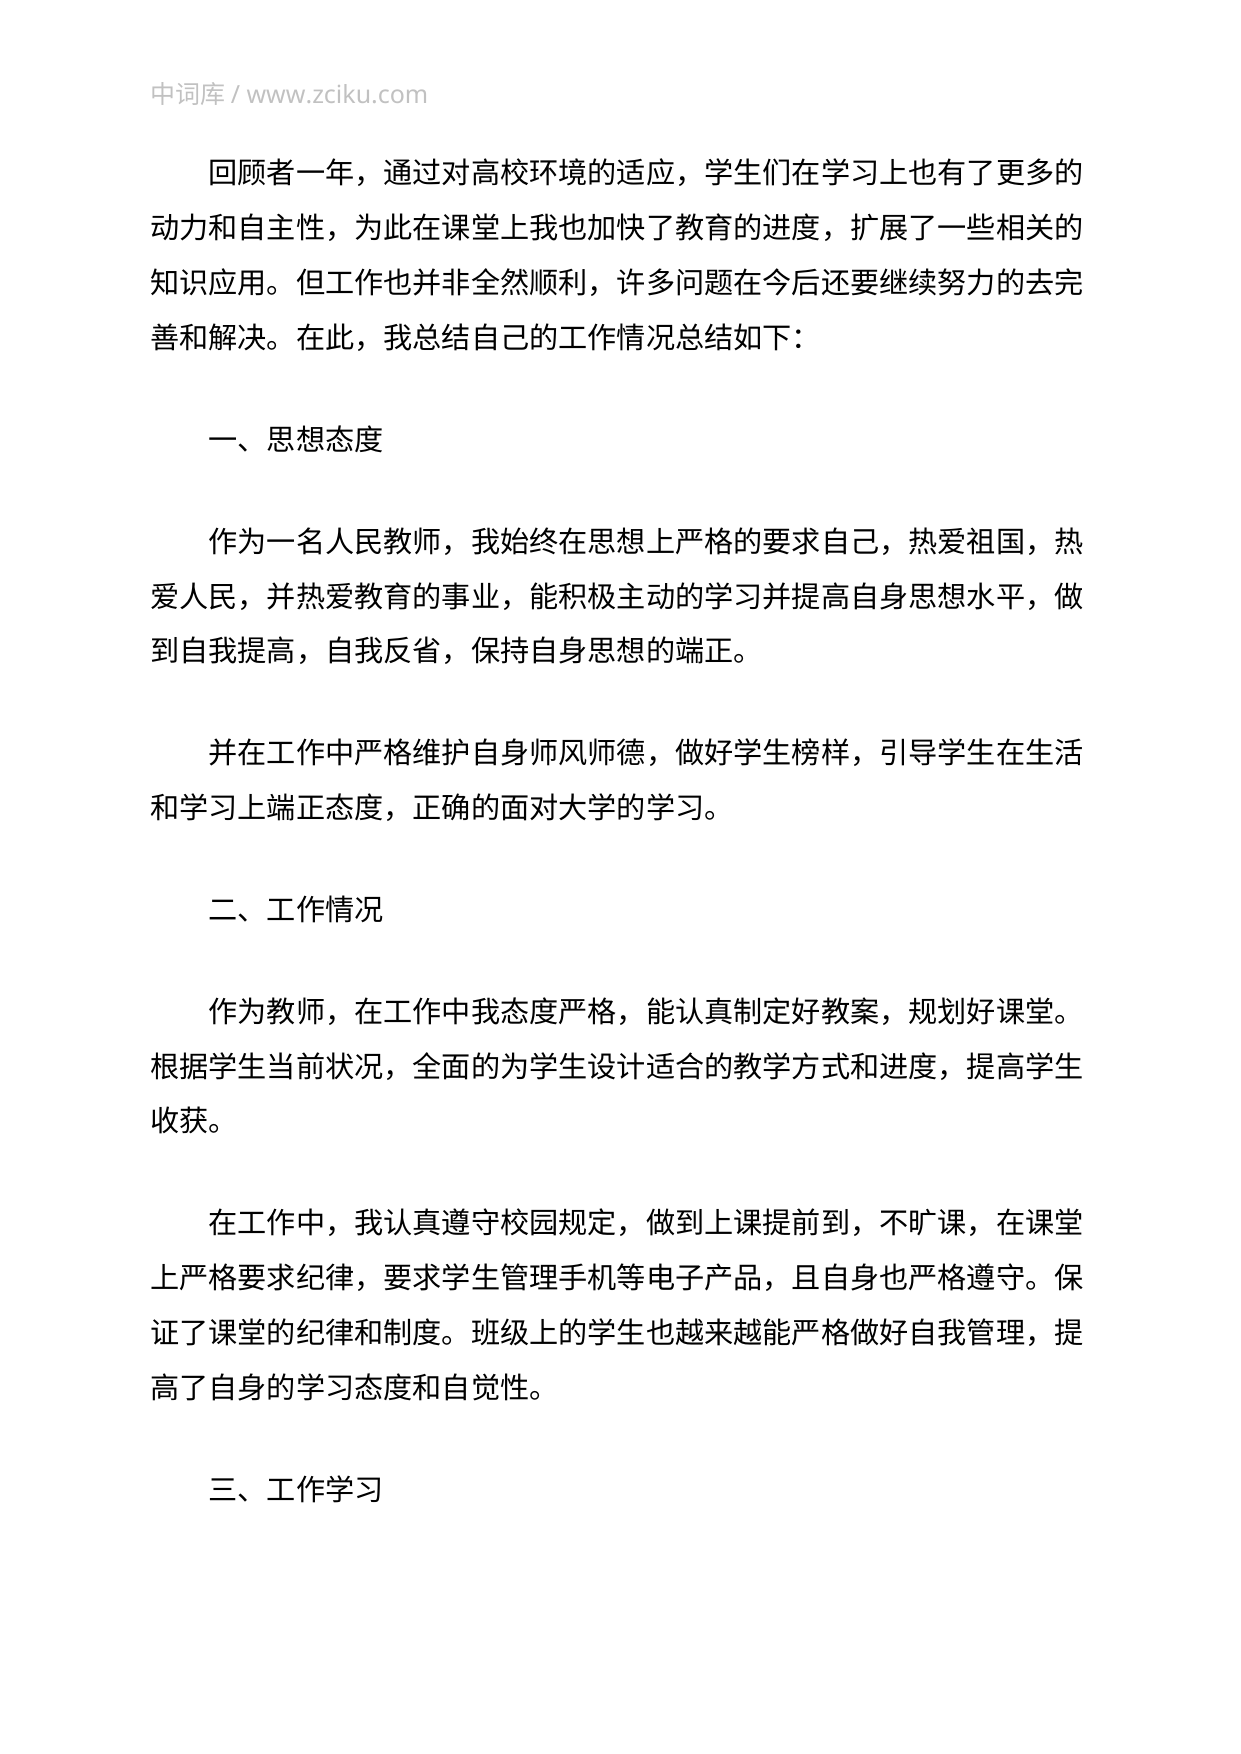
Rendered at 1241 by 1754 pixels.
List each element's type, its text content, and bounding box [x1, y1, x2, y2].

text 作为一名人民教师，我始终在思想上严格的要求自己，热爱祖国，热爱人民，并热爱教育的事业，能积极主动的学习并提高自身思想水平，做到自我提高，自我反省，保持自身思想的端正。 [150, 518, 1090, 670]
text 在工作中，我认真遵守校园规定，做到上课提前到，不旷课，在课堂上严格要求纪律，要求学生管理手机等电子产品，且自身也严格遵守。保证了课堂的纪律和制度。班级上的学生也越来越能严格做好自我管理，提高了自身的学习态度和自觉性。 [150, 1200, 1090, 1407]
text 二、工作情况 [150, 886, 1090, 929]
text 作为教师，在工作中我态度严格，能认真制定好教案，规划好课堂。根据学生当前状况，全面的为学生设计适合的教学方式和进度，提高学生收获。 [150, 988, 1090, 1140]
text 一、思想态度 [150, 416, 1090, 459]
text 并在工作中严格维护自身师风师德，做好学生榜样，引导学生在生活和学习上端正态度，正确的面对大学的学习。 [150, 730, 1090, 827]
text 三、工作学习 [150, 1466, 1090, 1508]
text 回顾者一年，通过对高校环境的适应，学生们在学习上也有了更多的动力和自主性，为此在课堂上我也加快了教育的进度，扩展了一些相关的知识应用。但工作也并非全然顺利，许多问题在今后还要继续努力的去完善和解决。在此，我总结自己的工作情况总结如下： [150, 150, 1090, 357]
